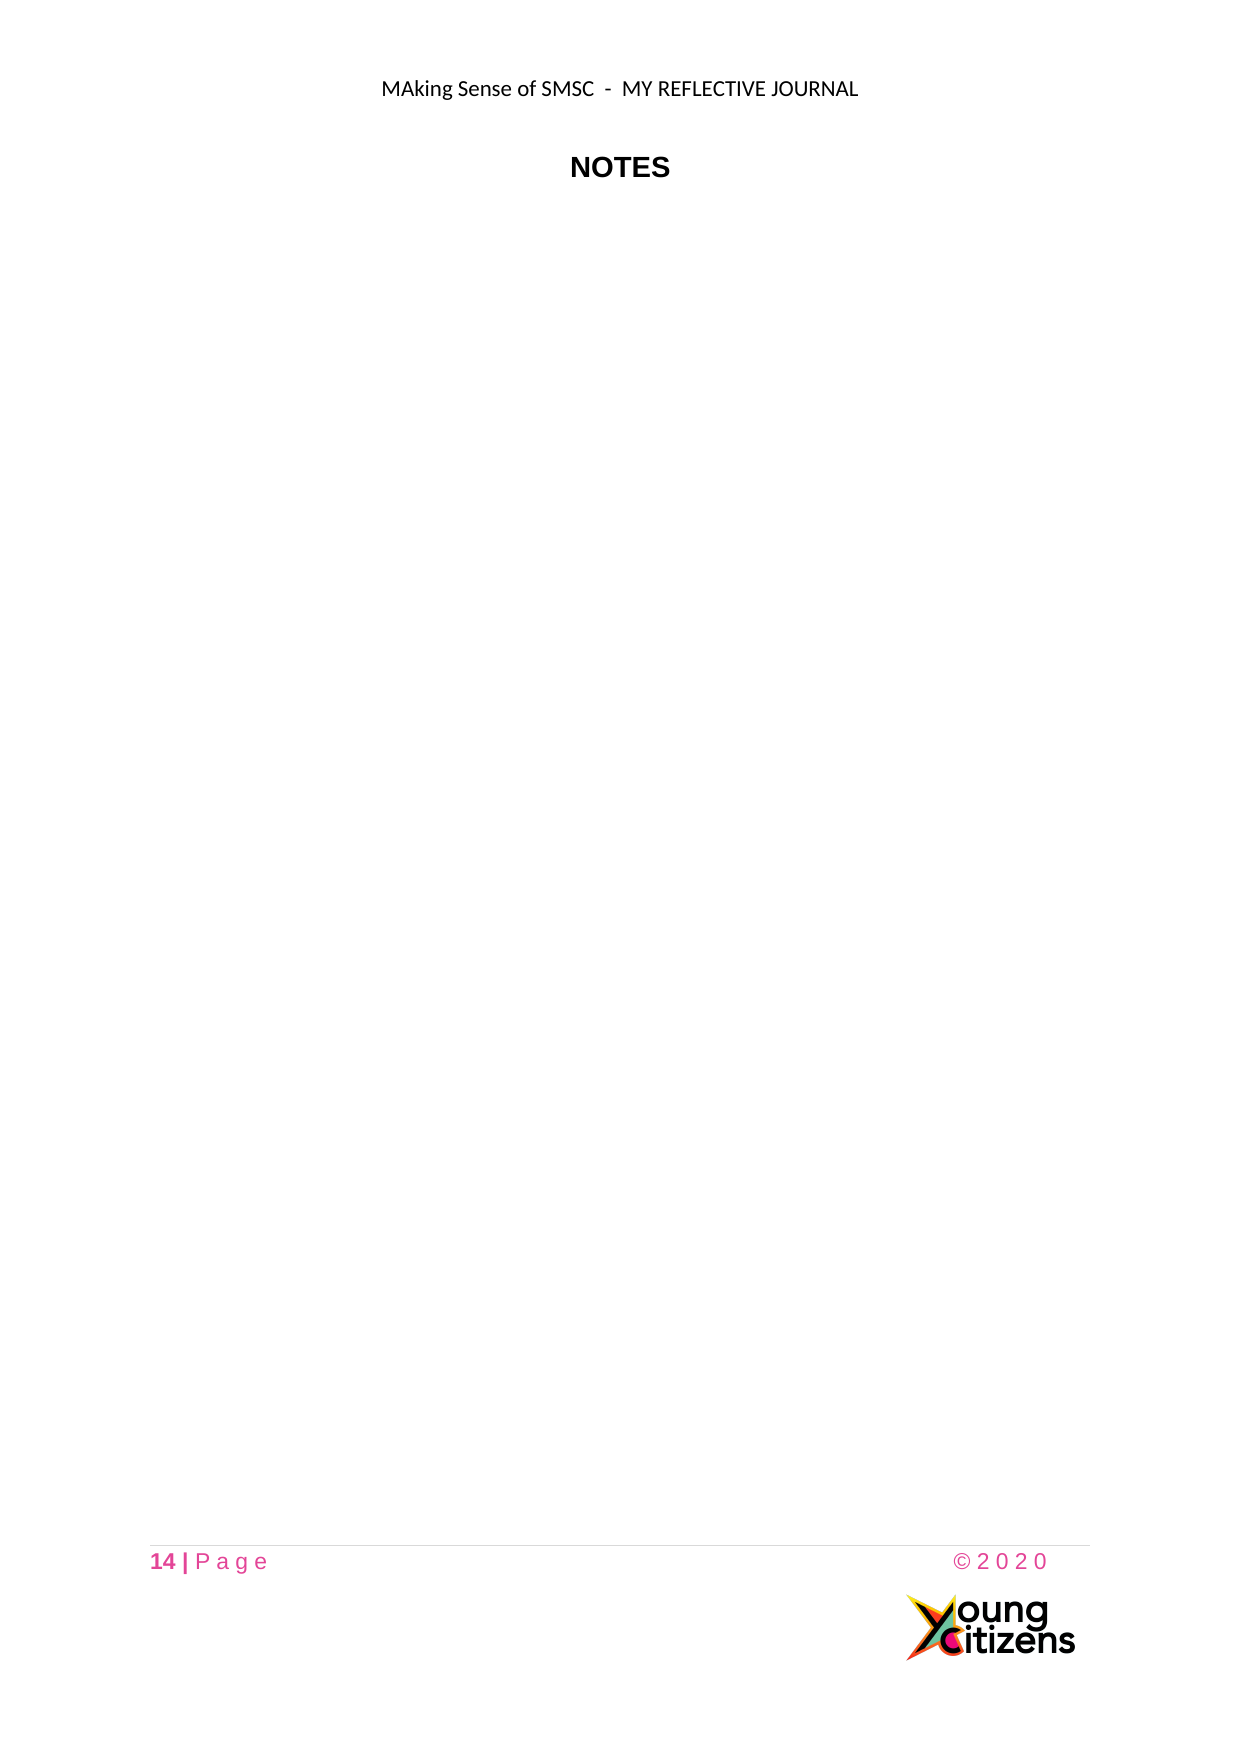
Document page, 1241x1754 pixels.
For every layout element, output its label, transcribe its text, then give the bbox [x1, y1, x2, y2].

text NOTES [150, 150, 1090, 183]
picture [890, 1574, 1091, 1681]
